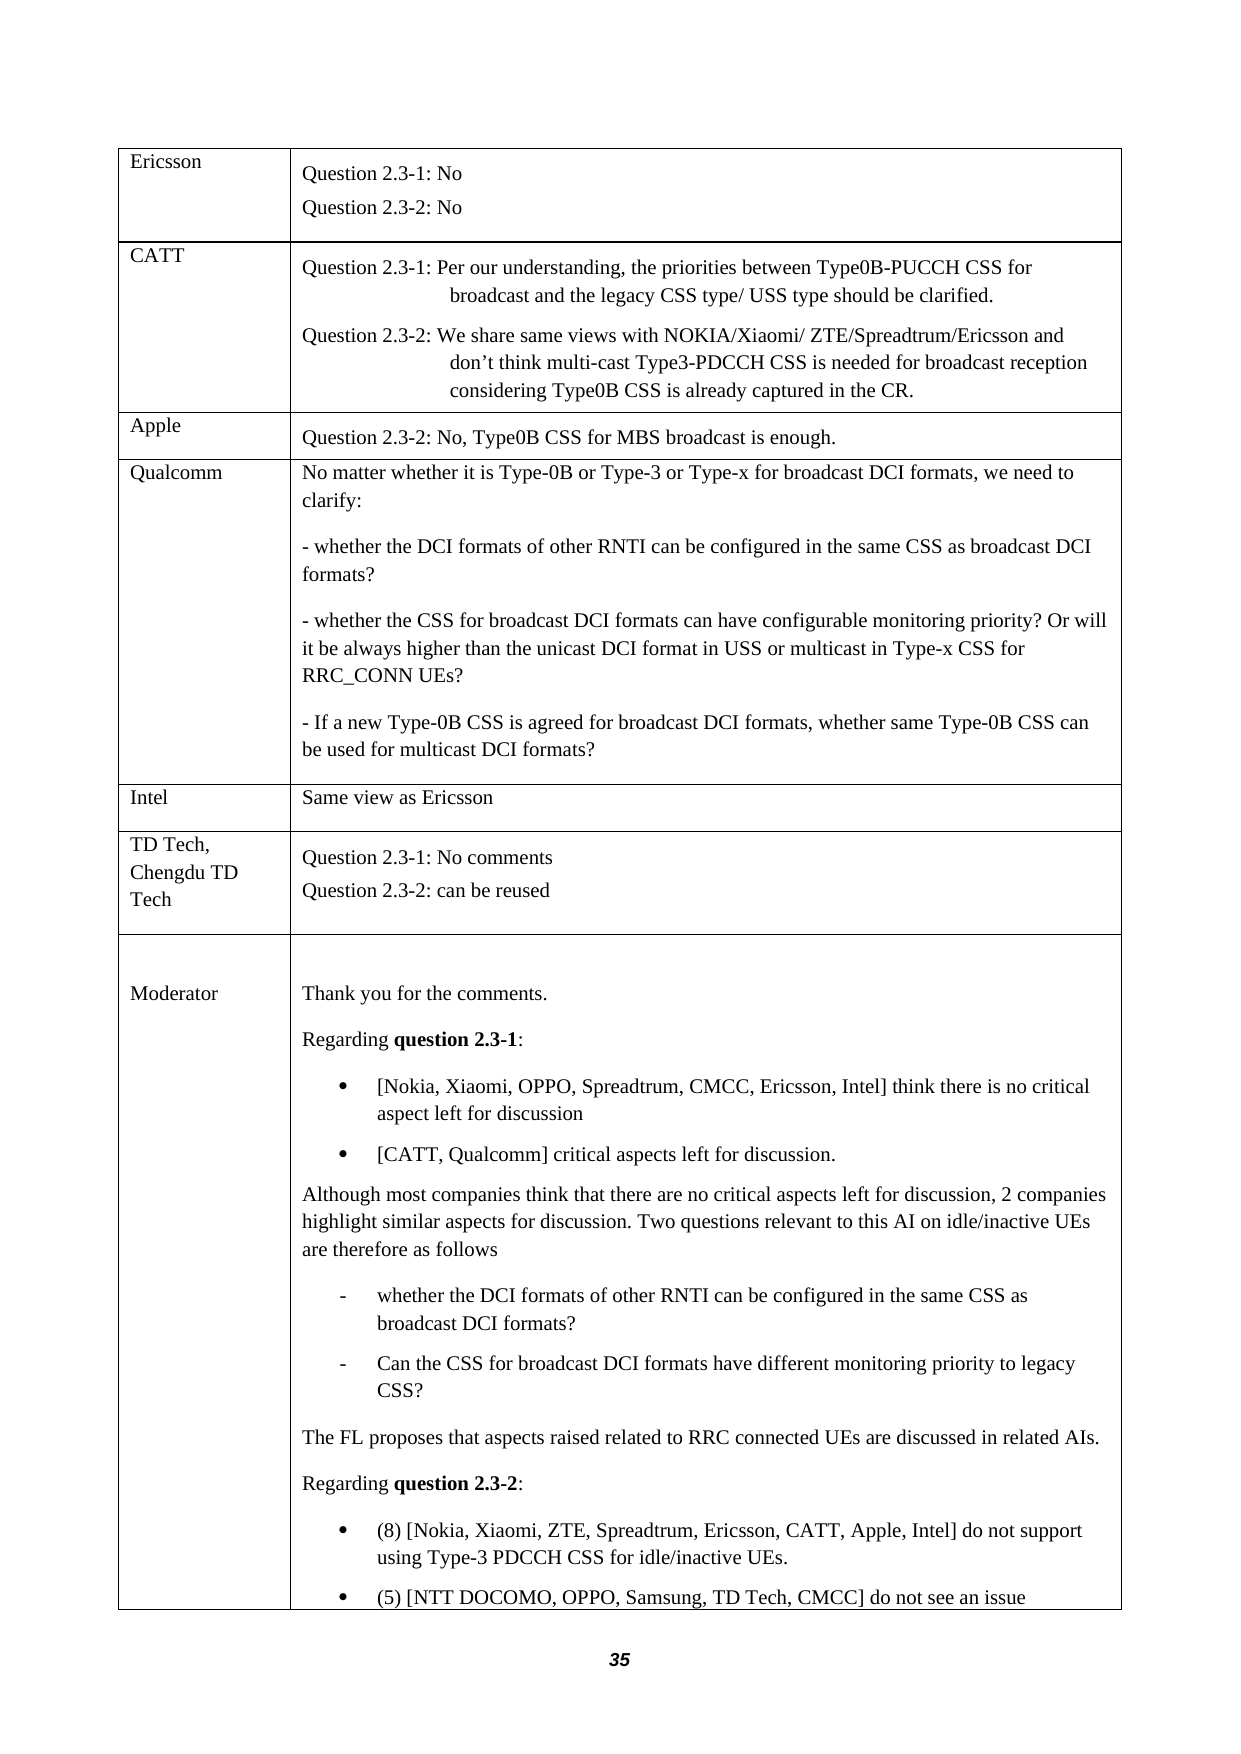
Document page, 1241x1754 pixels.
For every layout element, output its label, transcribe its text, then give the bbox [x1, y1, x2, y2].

table_cell Ericsson [119, 149, 290, 241]
table_cell Intel [119, 785, 290, 831]
table_cell Question 2.3-2: No, Type0B CSS for MBS broadcast is enough. [291, 413, 1121, 459]
table_cell Same view as Ericsson [291, 785, 1121, 831]
table_cell Apple [119, 413, 290, 459]
table_cell Qualcomm [119, 460, 290, 784]
table_cell Question 2.3-1: Per our understanding, the priorities between Type0B-PUCCH CSS for broadcast and the legacy CSS type/ USS type should be clarified. Question 2.3-2: We share same views with NOKIA/Xiaomi/ ZTE/Spreadtrum/Ericsson and don’t think multi-cast Type3-PDCCH CSS is needed for broadcast reception considering Type0B CSS is already captured in the CR. [291, 243, 1121, 412]
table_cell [291, 935, 1121, 1609]
table_cell TD Tech, Chengdu TD Tech [119, 832, 290, 934]
table_cell Question 2.3-1: No comments Question 2.3-2: can be reused [291, 832, 1121, 934]
table_cell Question 2.3-1: No Question 2.3-2: No [291, 149, 1121, 241]
table_cell Moderator [119, 935, 290, 1609]
table_cell No matter whether it is Type-0B or Type-3 or Type-x for broadcast DCI formats, we need to clarify: - whether the DCI formats of other RNTI can be configured in the same CSS as broadcast DCI formats? - whether the CSS for broadcast DCI formats can have configurable monitoring priority? Or will it be always higher than the unicast DCI format in USS or multicast in Type-x CSS for RRC_CONN UEs? - If a new Type-0B CSS is agreed for broadcast DCI formats, whether same Type-0B CSS can be used for multicast DCI formats? [291, 460, 1121, 784]
table_cell CATT [119, 243, 290, 412]
